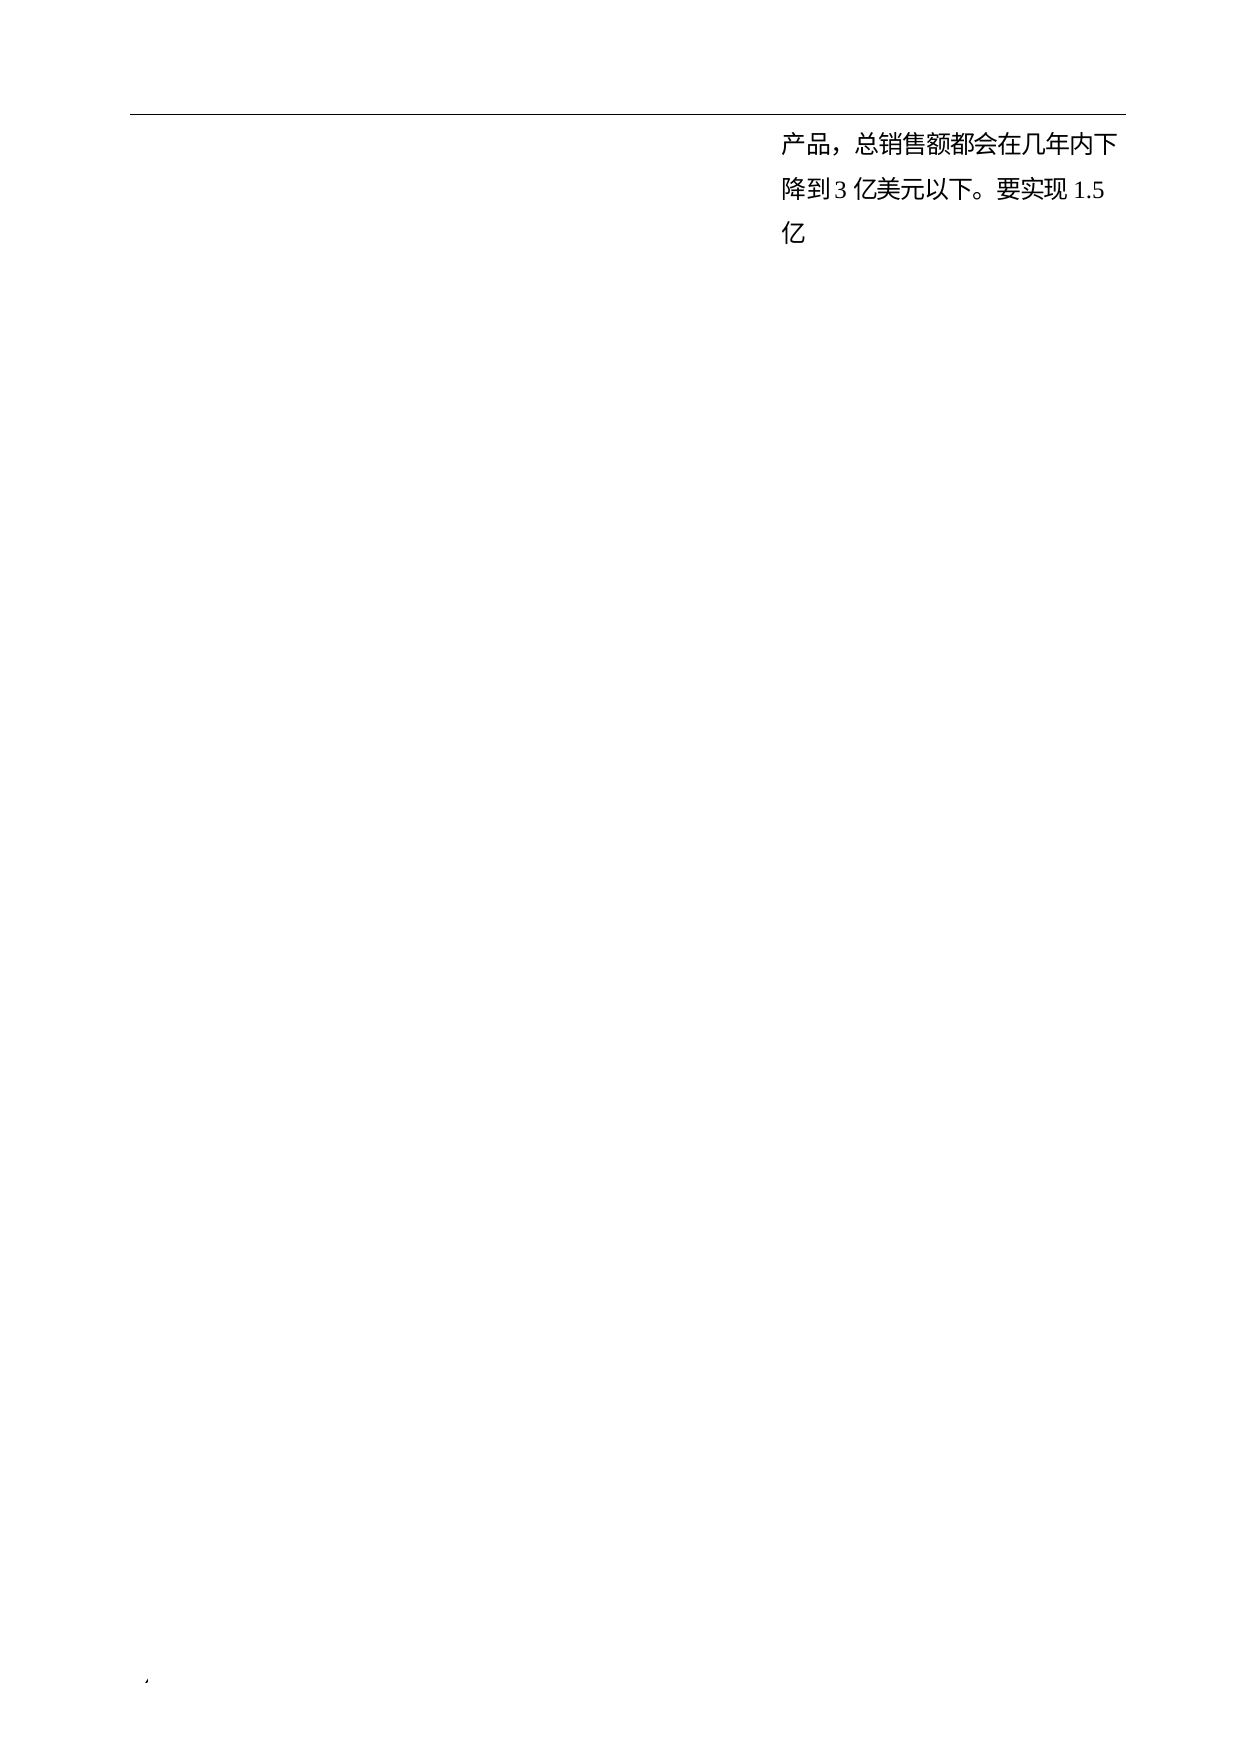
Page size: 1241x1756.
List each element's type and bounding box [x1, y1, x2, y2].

text [782, 124, 1123, 250]
